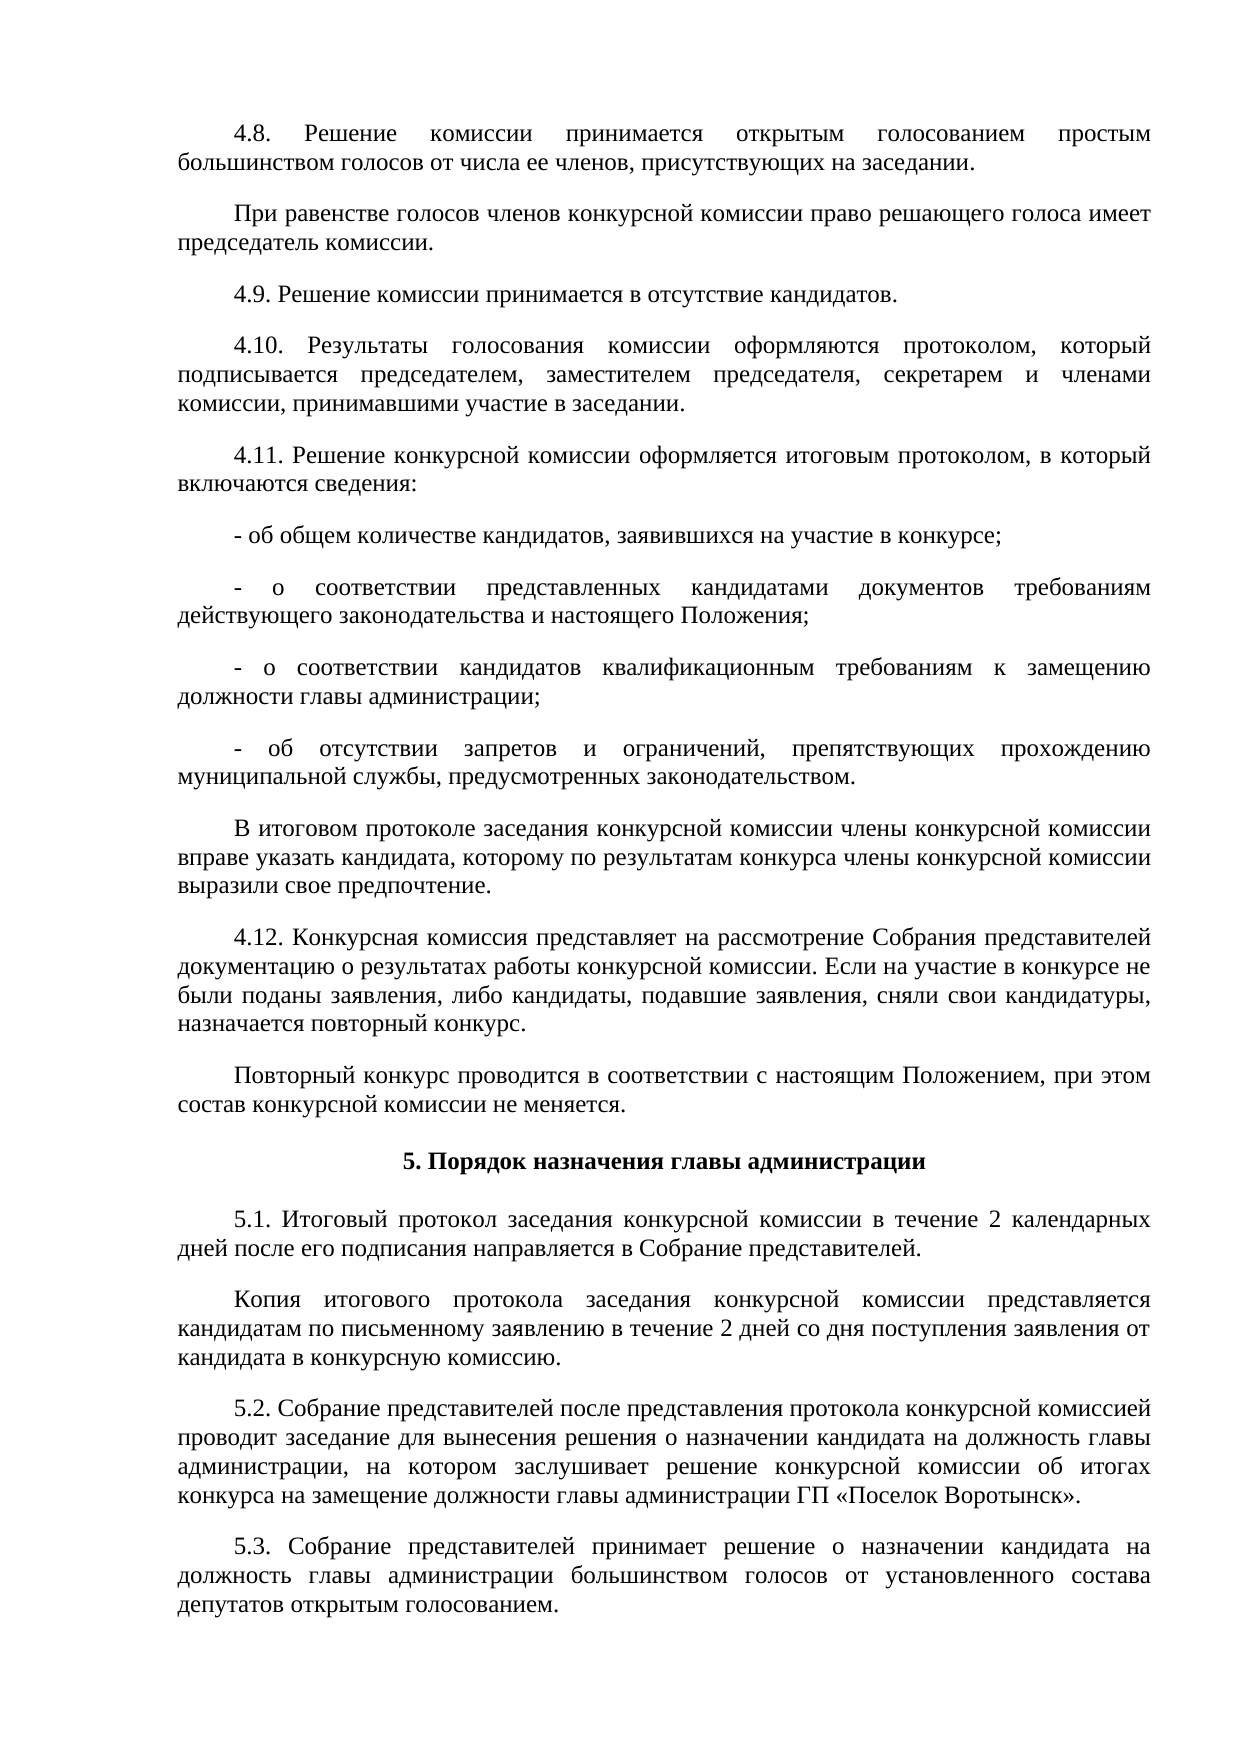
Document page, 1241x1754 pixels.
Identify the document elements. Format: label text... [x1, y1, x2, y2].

text 4.9. Решение комиссии принимается в отсутствие кандидатов. [177, 279, 1152, 308]
text 4.12. Конкурсная комиссия представляет на рассмотрение Собрания представителей документацию о результатах работы конкурсной комиссии. Если на участие в конкурсе не были поданы заявления, либо кандидаты, подавшие заявления, сняли свои кандидатуры, назначается повторный конкурс. [177, 922, 1152, 1037]
text 4.10. Результаты голосования комиссии оформляются протоколом, который подписывается председателем, заместителем председателя, секретарем и членами комиссии, принимавшими участие в заседании. [177, 331, 1152, 417]
text 5.1. Итоговый протокол заседания конкурсной комиссии в течение 2 календарных дней после его подписания направляется в Собрание представителей. [177, 1204, 1152, 1261]
text 5.3. Собрание представителей принимает решение о назначении кандидата на должность главы администрации большинством голосов от установленного состава депутатов открытым голосованием. [177, 1531, 1152, 1618]
text Копия итогового протокола заседания конкурсной комиссии представляется кандидатам по письменному заявлению в течение 2 дней со дня поступления заявления от кандидата в конкурсную комиссию. [177, 1284, 1152, 1371]
text - об общем количестве кандидатов, заявившихся на участие в конкурсе; [177, 520, 1152, 549]
text - о соответствии представленных кандидатами документов требованиям действующего законодательства и настоящего Положения; [177, 572, 1152, 629]
text 4.11. Решение конкурсной комиссии оформляется итоговым протоколом, в который включаются сведения: [177, 440, 1152, 497]
title 5. Порядок назначения главы администрации [177, 1146, 1152, 1175]
text В итоговом протоколе заседания конкурсной комиссии члены конкурсной комиссии вправе указать кандидата, которому по результатам конкурса члены конкурсной комиссии выразили свое предпочтение. [177, 813, 1152, 899]
text - об отсутствии запретов и ограничений, препятствующих прохождению муниципальной службы, предусмотренных законодательством. [177, 733, 1152, 790]
text 5.2. Собрание представителей после представления протокола конкурсной комиссией проводит заседание для вынесения решения о назначении кандидата на должность главы администрации, на котором заслушивает решение конкурсной комиссии об итогах конкурса на замещение должности главы администрации ГП «Поселок Воротынск». [177, 1393, 1152, 1508]
text 4.8. Решение комиссии принимается открытым голосованием простым большинством голосов от числа ее членов, присутствующих на заседании. [177, 118, 1152, 176]
text При равенстве голосов членов конкурсной комиссии право решающего голоса имеет председатель комиссии. [177, 198, 1152, 256]
text Повторный конкурс проводится в соответствии с настоящим Положением, при этом состав конкурсной комиссии не меняется. [177, 1060, 1152, 1118]
text - о соответствии кандидатов квалификационным требованиям к замещению должности главы администрации; [177, 652, 1152, 710]
